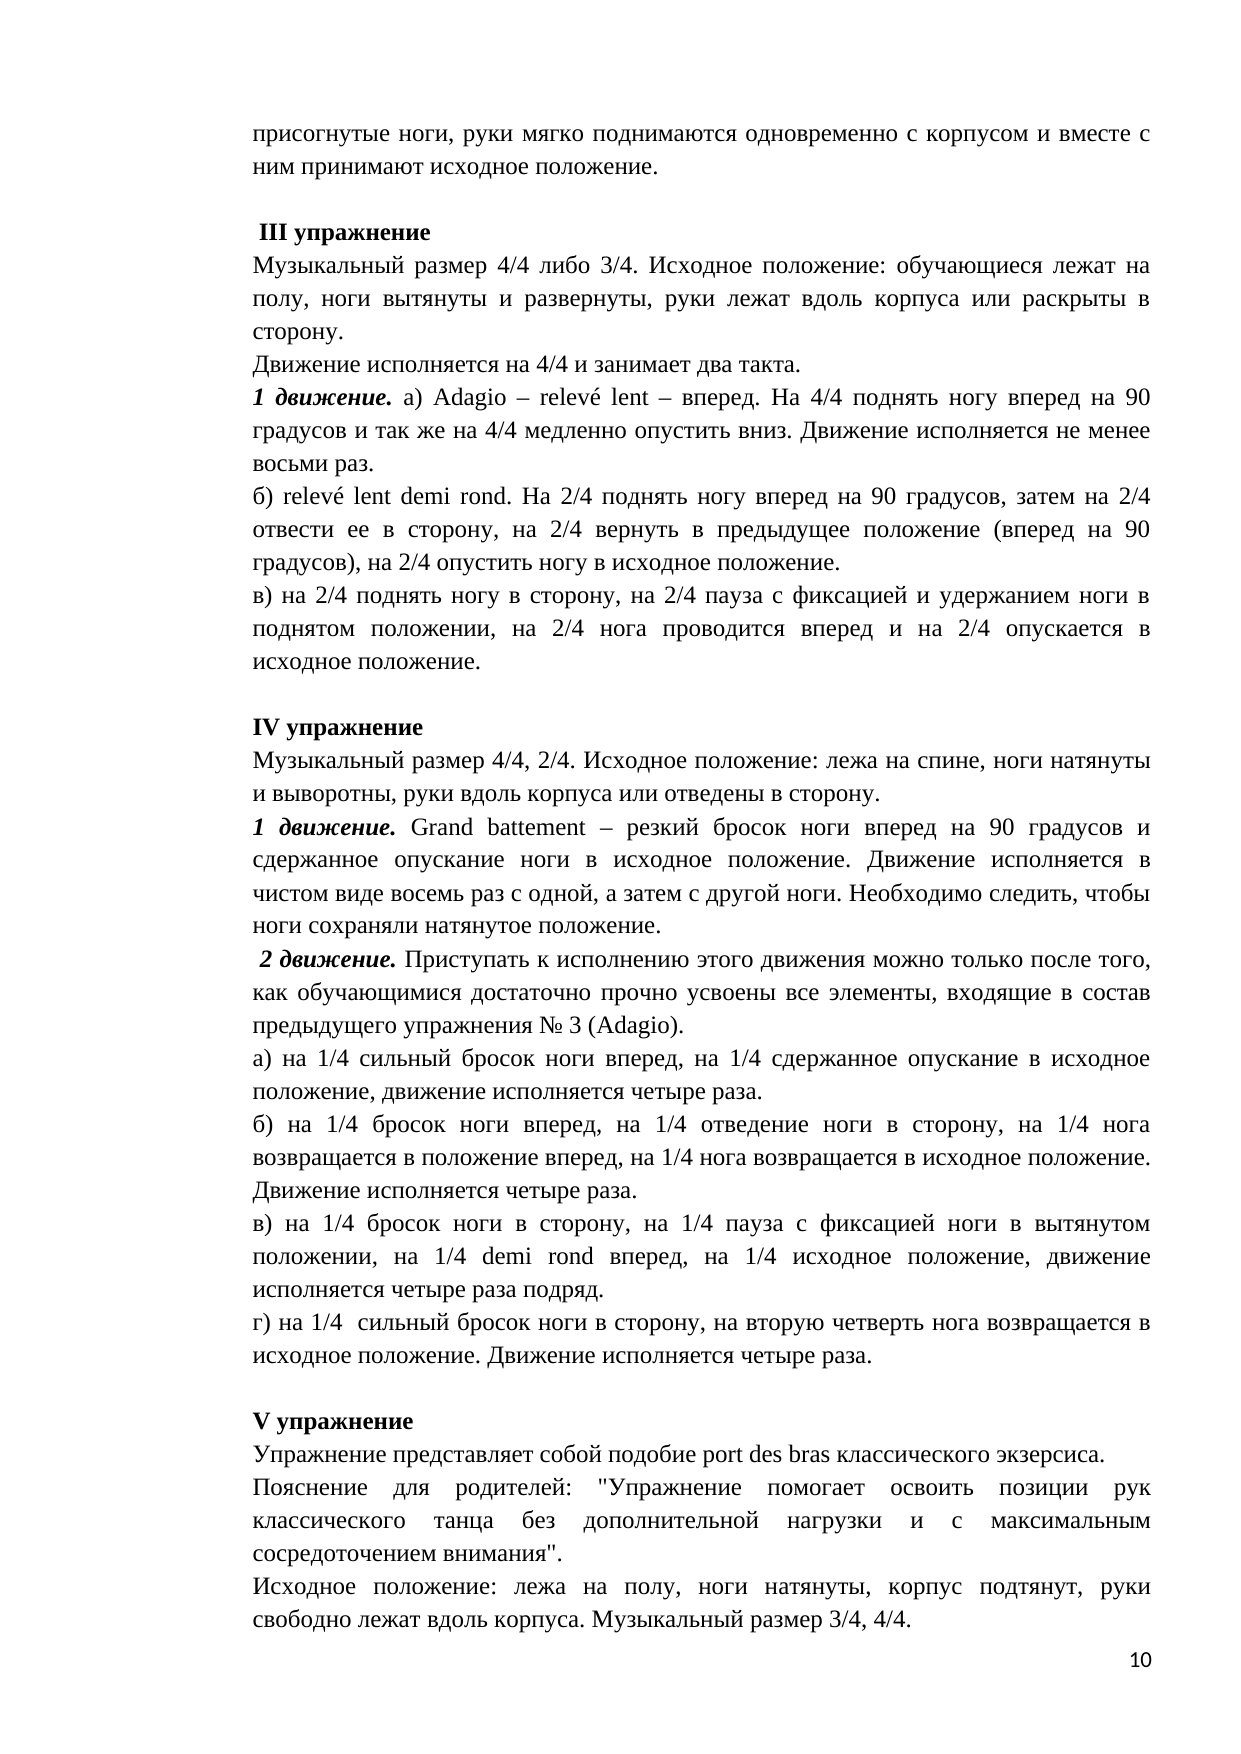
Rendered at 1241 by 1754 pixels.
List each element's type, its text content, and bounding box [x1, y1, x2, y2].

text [252, 118, 1152, 180]
text Пояснение для родителей: "Упражнение помогает освоить позиции рук классического танца без дополнительной нагрузки и с максимальным сосредоточением внимания". [252, 1472, 1152, 1567]
text Музыкальный размер 4/4, 2/4. Исходное положение: лежа на спине, ноги натянуты и выворотны, руки вдоль корпуса или отведены в сторону. [252, 746, 1152, 807]
text III упражнение [252, 217, 1152, 246]
text V упражнение [252, 1406, 1152, 1435]
text Движение исполняется на 4/4 и занимает два такта. [252, 349, 1152, 378]
text б) на 1/4 бросок ноги вперед, на 1/4 отведение ноги в сторону, на 1/4 нога возвращается в положение вперед, на 1/4 нога возвращается в исходное положение. Движение исполняется четыре раза. [252, 1109, 1152, 1203]
text Музыкальный размер 4/4 либо 3/4. Исходное положение: обучающиеся лежат на полу, ноги вытянуты и развернуты, руки лежат вдоль корпуса или раскрыты в сторону. [252, 250, 1152, 345]
text Упражнение представляет собой подобие port des bras классического экзерсиса. [252, 1439, 1152, 1468]
text 1 движение. а) Adagio – relevé lеnt – вперед. На 4/4 поднять ногу вперед на 90 градусов и так же на 4/4 медленно опустить вниз. Движение исполняется не менее восьми раз. [252, 382, 1152, 477]
text Исходное положение: лежа на полу, ноги натянуты, корпус подтянут, руки свободно лежат вдоль корпуса. Музыкальный размер 3/4, 4/4. [252, 1571, 1152, 1633]
text а) на 1/4 сильный бросок ноги вперед, на 1/4 сдержанное опускание в исходное положение, движение исполняется четыре раза. [252, 1043, 1152, 1104]
text 2 движение. Приступать к исполнению этого движения можно только после того, как обучающимися достаточно прочно усвоены все элементы, входящие в состав предыдущего упражнения № 3 (Аdagio). [252, 944, 1152, 1038]
text в) на 1/4 бросок ноги в сторону, на 1/4 пауза с фиксацией ноги в вытянутом положении, на 1/4 demi rond вперед, на 1/4 исходное положение, движение исполняется четыре раза подряд. [252, 1208, 1152, 1303]
text в) на 2/4 поднять ногу в сторону, на 2/4 пауза с фиксацией и удержанием ноги в поднятом положении, на 2/4 нога проводится вперед и на 2/4 опускается в исходное положение. [252, 580, 1152, 675]
text г) на 1/4 сильный бросок ноги в сторону, на вторую четверть нога возвращается в исходное положение. Движение исполняется четыре раза. [252, 1307, 1152, 1369]
text б) relevé lent demi rond. На 2/4 поднять ногу вперед на 90 градусов, затем на 2/4 отвести ее в сторону, на 2/4 вернуть в предыдущее положение (вперед на 90 градусов), на 2/4 опустить ногу в исходное положение. [252, 481, 1152, 576]
text 1 движение. Grаnd battement – резкий бросок ноги вперед на 90 градусов и сдержанное опускание ноги в исходное положение. Движение исполняется в чистом виде восемь раз с одной, а затем с другой ноги. Необходимо следить, чтобы ноги сохраняли натянутое положение. [252, 812, 1152, 939]
text IV упражнение [252, 712, 1152, 741]
